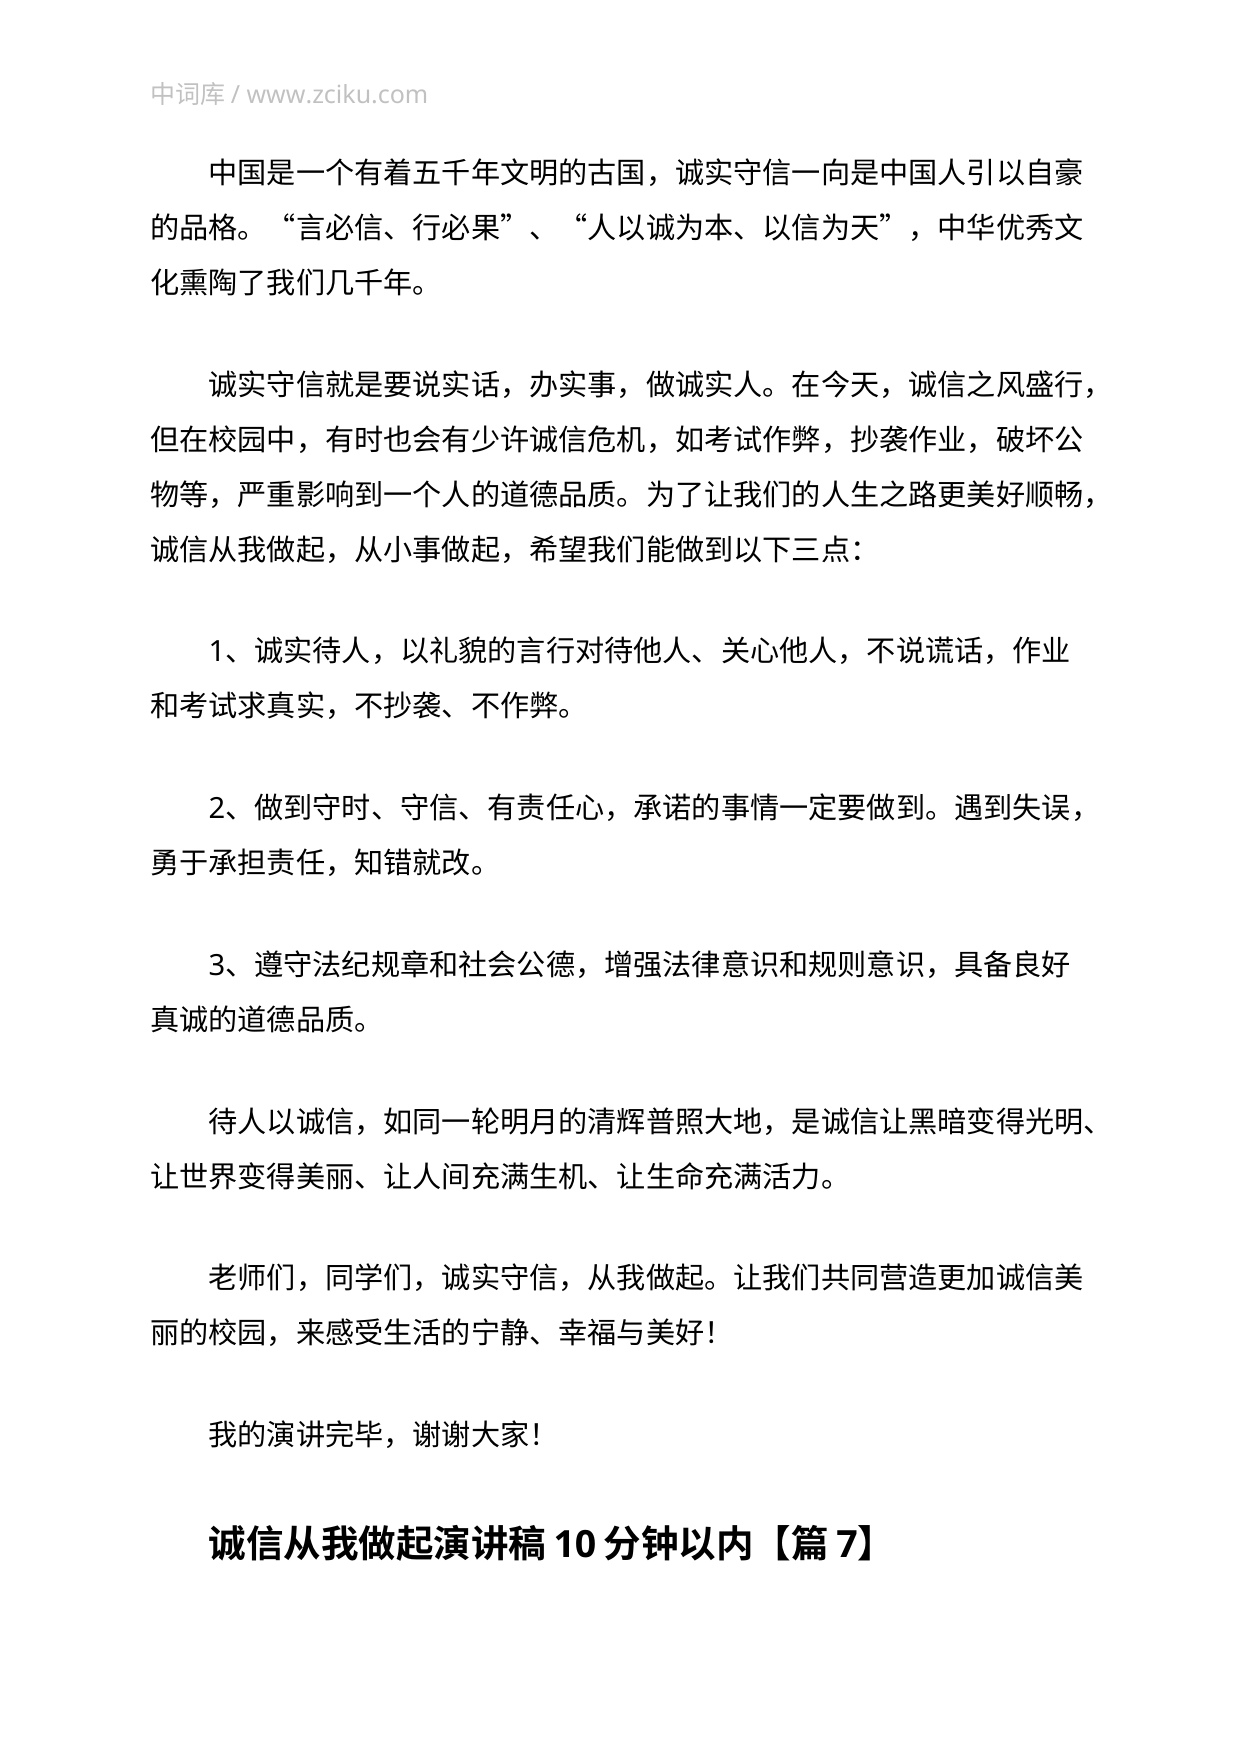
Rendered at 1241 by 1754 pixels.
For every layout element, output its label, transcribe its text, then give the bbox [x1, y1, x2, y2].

text 2、做到守时、守信、有责任心，承诺的事情一定要做到。遇到失误，勇于承担责任，知错就改。 [150, 785, 1090, 882]
text 老师们，同学们，诚实守信，从我做起。让我们共同营造更加诚信美丽的校园，来感受生活的宁静、幸福与美好！ [150, 1255, 1090, 1352]
text 待人以诚信，如同一轮明月的清辉普照大地，是诚信让黑暗变得光明、让世界变得美丽、让人间充满生机、让生命充满活力。 [150, 1098, 1090, 1196]
text 3、遵守法纪规章和社会公德，增强法律意识和规则意识，具备良好真诚的道德品质。 [150, 942, 1090, 1039]
text 我的演讲完毕，谢谢大家！ [150, 1412, 1090, 1454]
text 诚实守信就是要说实话，办实事，做诚实人。在今天，诚信之风盛行，但在校园中，有时也会有少许诚信危机，如考试作弊，抄袭作业，破坏公物等，严重影响到一个人的道德品质。为了让我们的人生之路更美好顺畅，诚信从我做起，从小事做起，希望我们能做到以下三点： [150, 362, 1090, 568]
text 1、诚实待人，以礼貌的言行对待他人、关心他人，不说谎话，作业和考试求真实，不抄袭、不作弊。 [150, 628, 1090, 725]
text 中国是一个有着五千年文明的古国，诚实守信一向是中国人引以自豪的品格。“言必信、行必果”、“人以诚为本、以信为天”，中华优秀文化熏陶了我们几千年。 [150, 150, 1090, 302]
text 诚信从我做起演讲稿10分钟以内【篇7】 [150, 1513, 1090, 1568]
